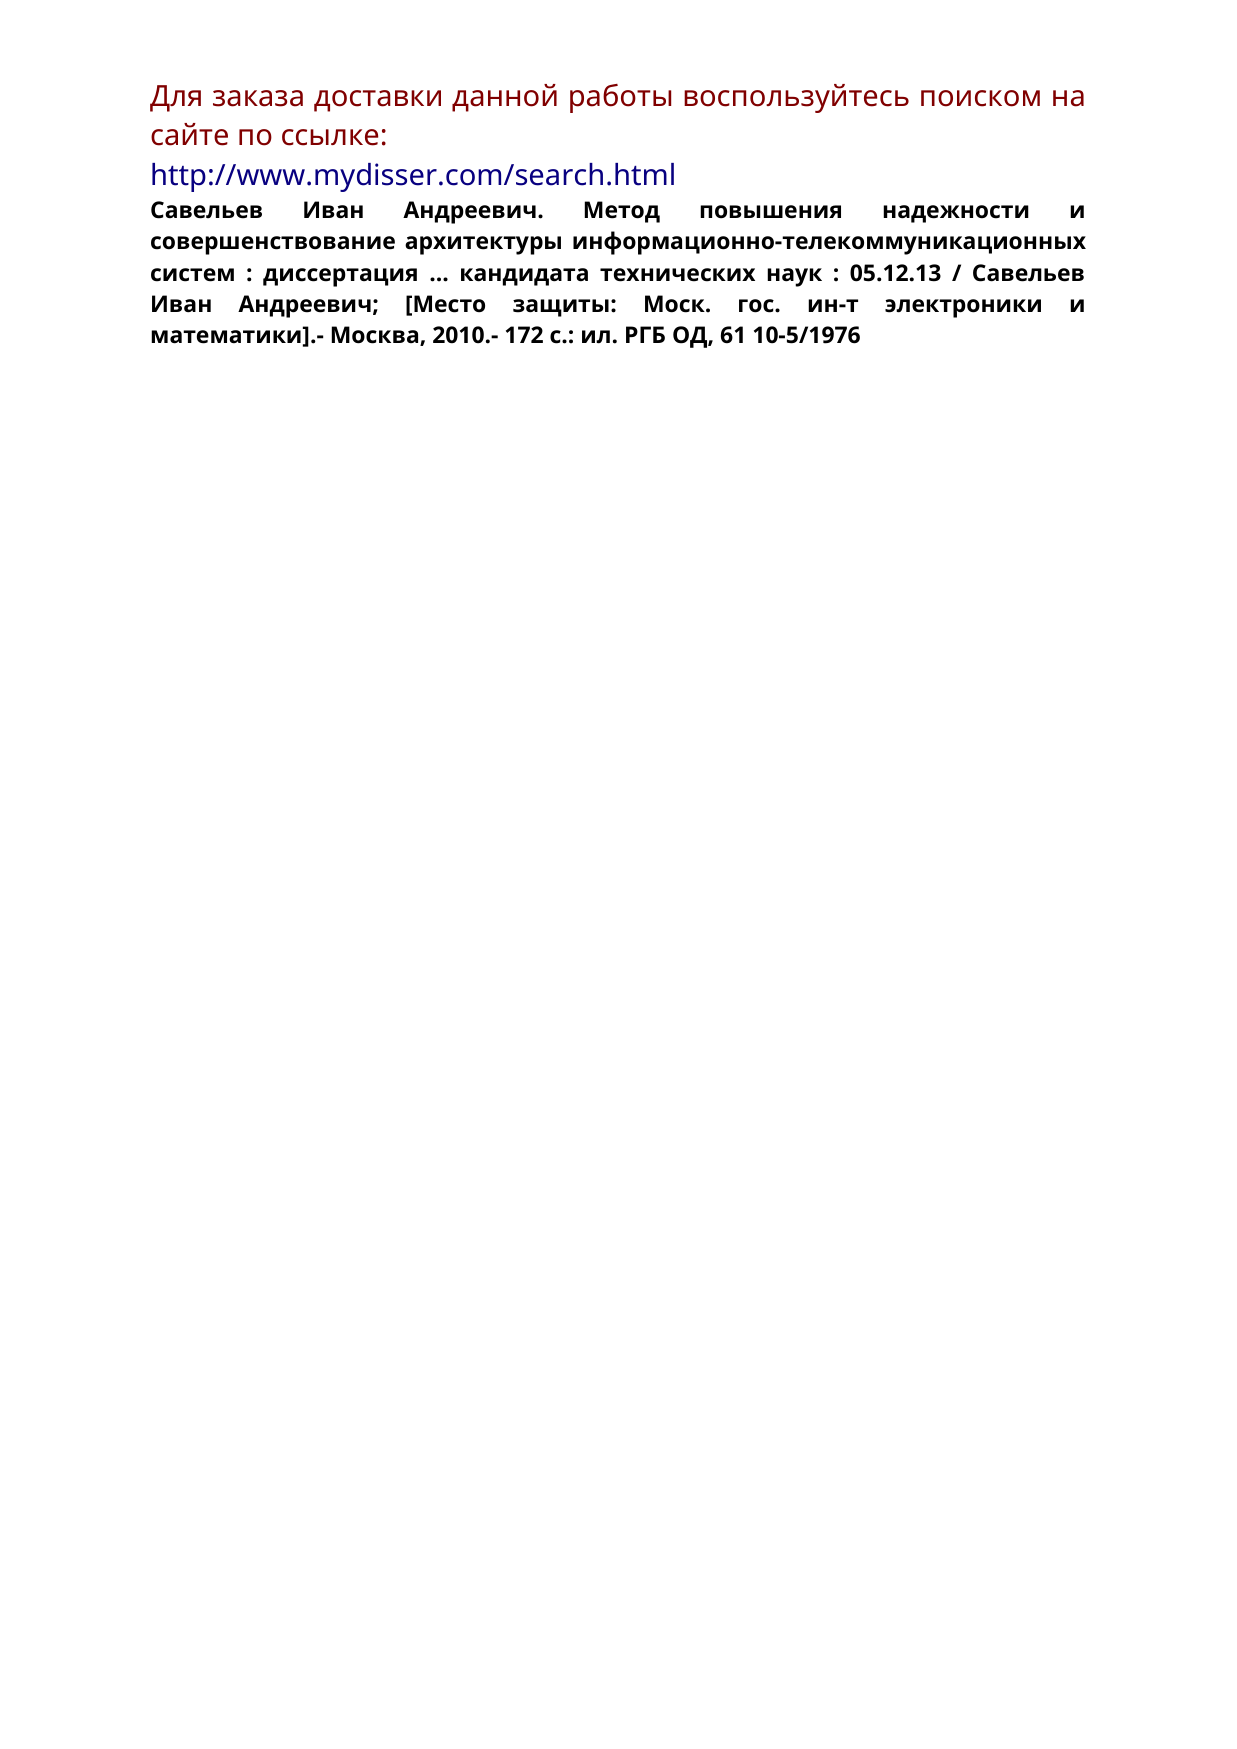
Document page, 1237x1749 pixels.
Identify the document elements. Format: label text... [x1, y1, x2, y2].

text Савельев Иван Андреевич. Метод повышения надежности и совершенствование архитектуры информационно-телекоммуникационных систем : диссертация ... кандидата технических наук : 05.12.13 / Савельев Иван Андреевич; [Место защиты: Моск. гос. ин-т электроники и математики].- Москва, 2010.- 172 с.: ил. РГБ ОД, 61 10-5/1976 [150, 194, 1086, 350]
